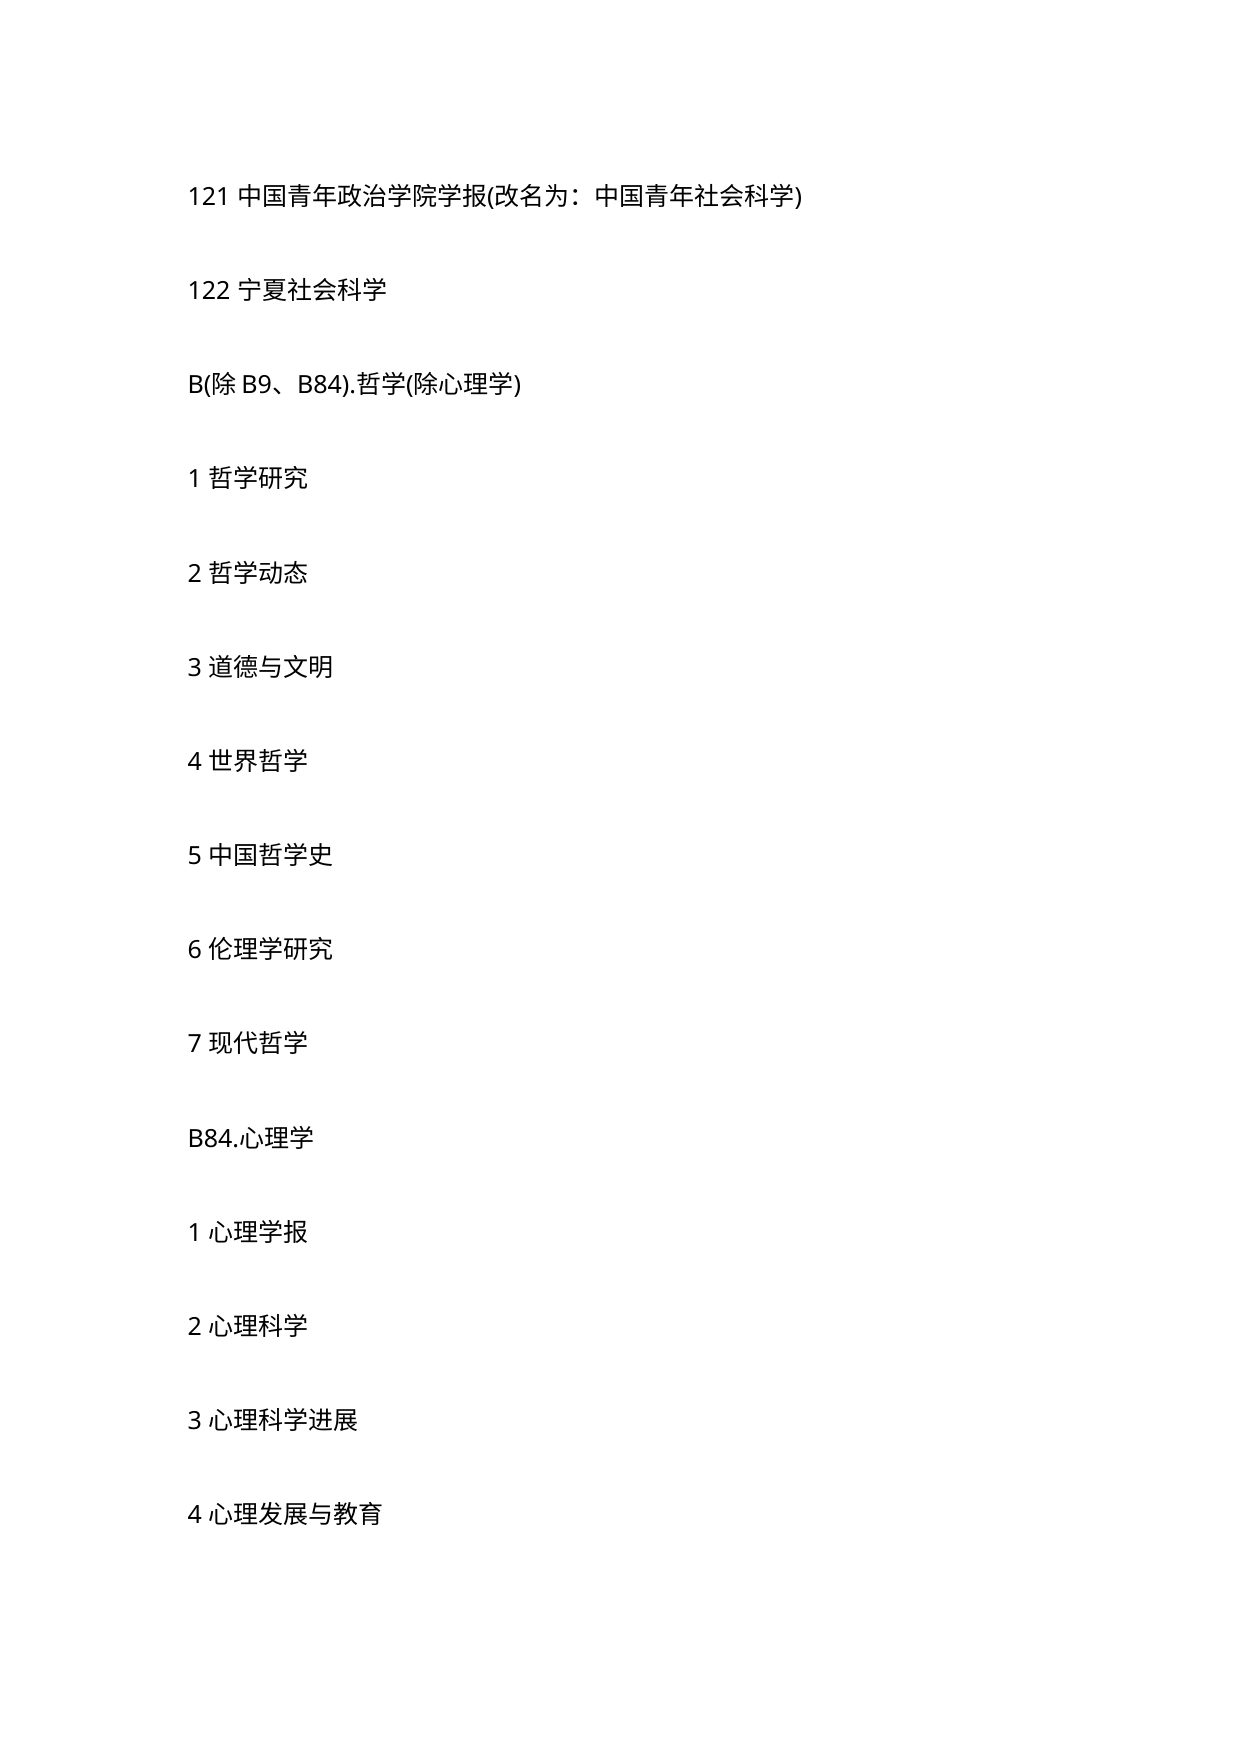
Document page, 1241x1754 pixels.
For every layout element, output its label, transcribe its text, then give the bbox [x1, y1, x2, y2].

text 122 宁夏社会科学 [187, 256, 1053, 321]
text 121 中国青年政治学院学报(改名为：中国青年社会科学) [187, 162, 1053, 227]
text B(除B9、B84).哲学(除心理学) [187, 350, 1053, 415]
text 1 哲学研究 [187, 444, 1053, 509]
text 5 中国哲学史 [187, 821, 1053, 886]
text 4 心理发展与教育 [187, 1480, 1053, 1545]
text 4 世界哲学 [187, 727, 1053, 792]
text 3 道德与文明 [187, 633, 1053, 698]
text 2 哲学动态 [187, 539, 1053, 604]
text 3 心理科学进展 [187, 1386, 1053, 1451]
text B84.心理学 [187, 1104, 1053, 1169]
text 1 心理学报 [187, 1198, 1053, 1263]
text 7 现代哲学 [187, 1009, 1053, 1074]
text 2 心理科学 [187, 1292, 1053, 1357]
text 6 伦理学研究 [187, 915, 1053, 980]
